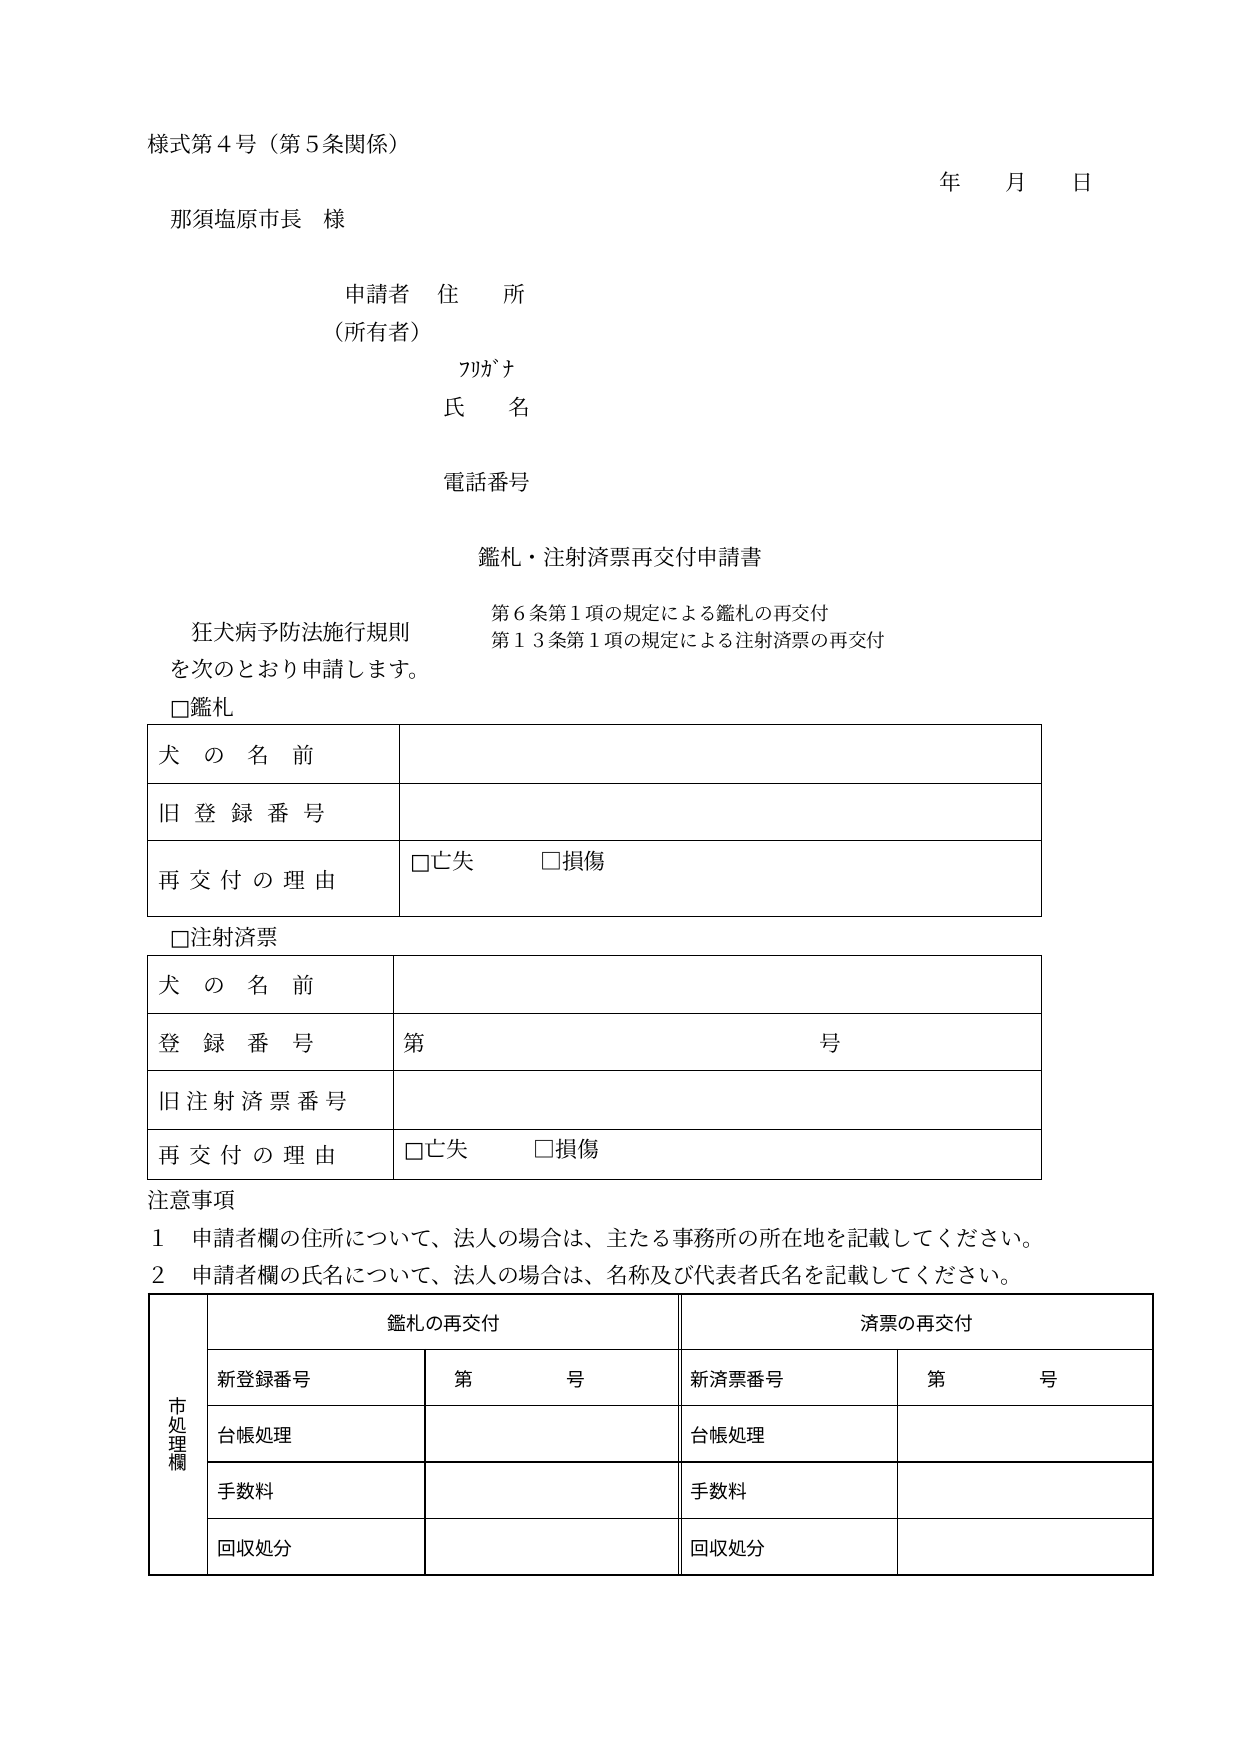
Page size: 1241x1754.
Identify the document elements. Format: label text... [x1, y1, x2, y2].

table_cell [426, 1463, 678, 1518]
text （所有者） [148, 312, 1092, 349]
table_cell [400, 784, 1041, 840]
table_header 市処理欄 [150, 1295, 207, 1574]
text ﾌﾘｶﾞﾅ [148, 349, 1092, 387]
text 鑑札・注射済票再交付申請書 [148, 537, 1092, 574]
text 狂犬病予防法施行規則 [148, 612, 1092, 649]
table_cell [426, 1519, 678, 1574]
table_cell 旧注射済票番号 [148, 1071, 393, 1128]
table_cell 旧登録番号 [148, 784, 399, 840]
text □鑑札 [148, 687, 1092, 724]
table_cell 新済票番号 [682, 1350, 897, 1405]
text 電話番号 [148, 462, 1092, 499]
table_cell 再交付の理由 [148, 841, 399, 916]
table_cell 新登録番号 [208, 1350, 424, 1405]
table_cell [426, 1406, 678, 1461]
text を次のとおり申請します。 [148, 649, 1092, 687]
table_header 済票の再交付 [682, 1295, 1152, 1349]
table_cell 第 号 [394, 1014, 1041, 1070]
table_cell □亡失 □損傷 [394, 1130, 1041, 1179]
table_cell 台帳処理 [682, 1406, 897, 1461]
table_cell 回収処分 [208, 1519, 424, 1574]
table_cell [898, 1519, 1152, 1574]
text 那須塩原市長 様 [171, 199, 1092, 237]
table_cell [898, 1406, 1152, 1461]
text 年 月 日 [148, 162, 1092, 199]
text 申請者 住 所 [148, 274, 1092, 312]
table_header 犬の名前 [148, 725, 399, 782]
table_cell 手数料 [682, 1463, 897, 1518]
table_cell 第 号 [426, 1350, 678, 1405]
table_header [394, 956, 1041, 1013]
table_header 犬の名前 [148, 956, 393, 1013]
text 注意事項 [148, 1180, 1092, 1218]
text １ 申請者欄の住所について、法人の場合は、主たる事務所の所在地を記載してください。 [148, 1218, 1092, 1255]
table_header [400, 725, 1041, 782]
table_cell 手数料 [208, 1463, 424, 1518]
table_cell 回収処分 [682, 1519, 897, 1574]
table_cell [898, 1463, 1152, 1518]
table_header 鑑札の再交付 [208, 1295, 678, 1349]
table_cell 登録番号 [148, 1014, 393, 1070]
table_cell 第 号 [898, 1350, 1152, 1405]
table_cell 台帳処理 [208, 1406, 424, 1461]
table_cell □亡失 □損傷 [400, 841, 1041, 916]
text 様式第４号（第５条関係） [148, 124, 1092, 162]
table_cell 再交付の理由 [148, 1130, 393, 1179]
table_cell [394, 1071, 1041, 1128]
text ２ 申請者欄の氏名について、法人の場合は、名称及び代表者氏名を記載してください。 [148, 1255, 1092, 1293]
text 氏 名 [148, 387, 1092, 424]
text □注射済票 [148, 917, 1092, 955]
